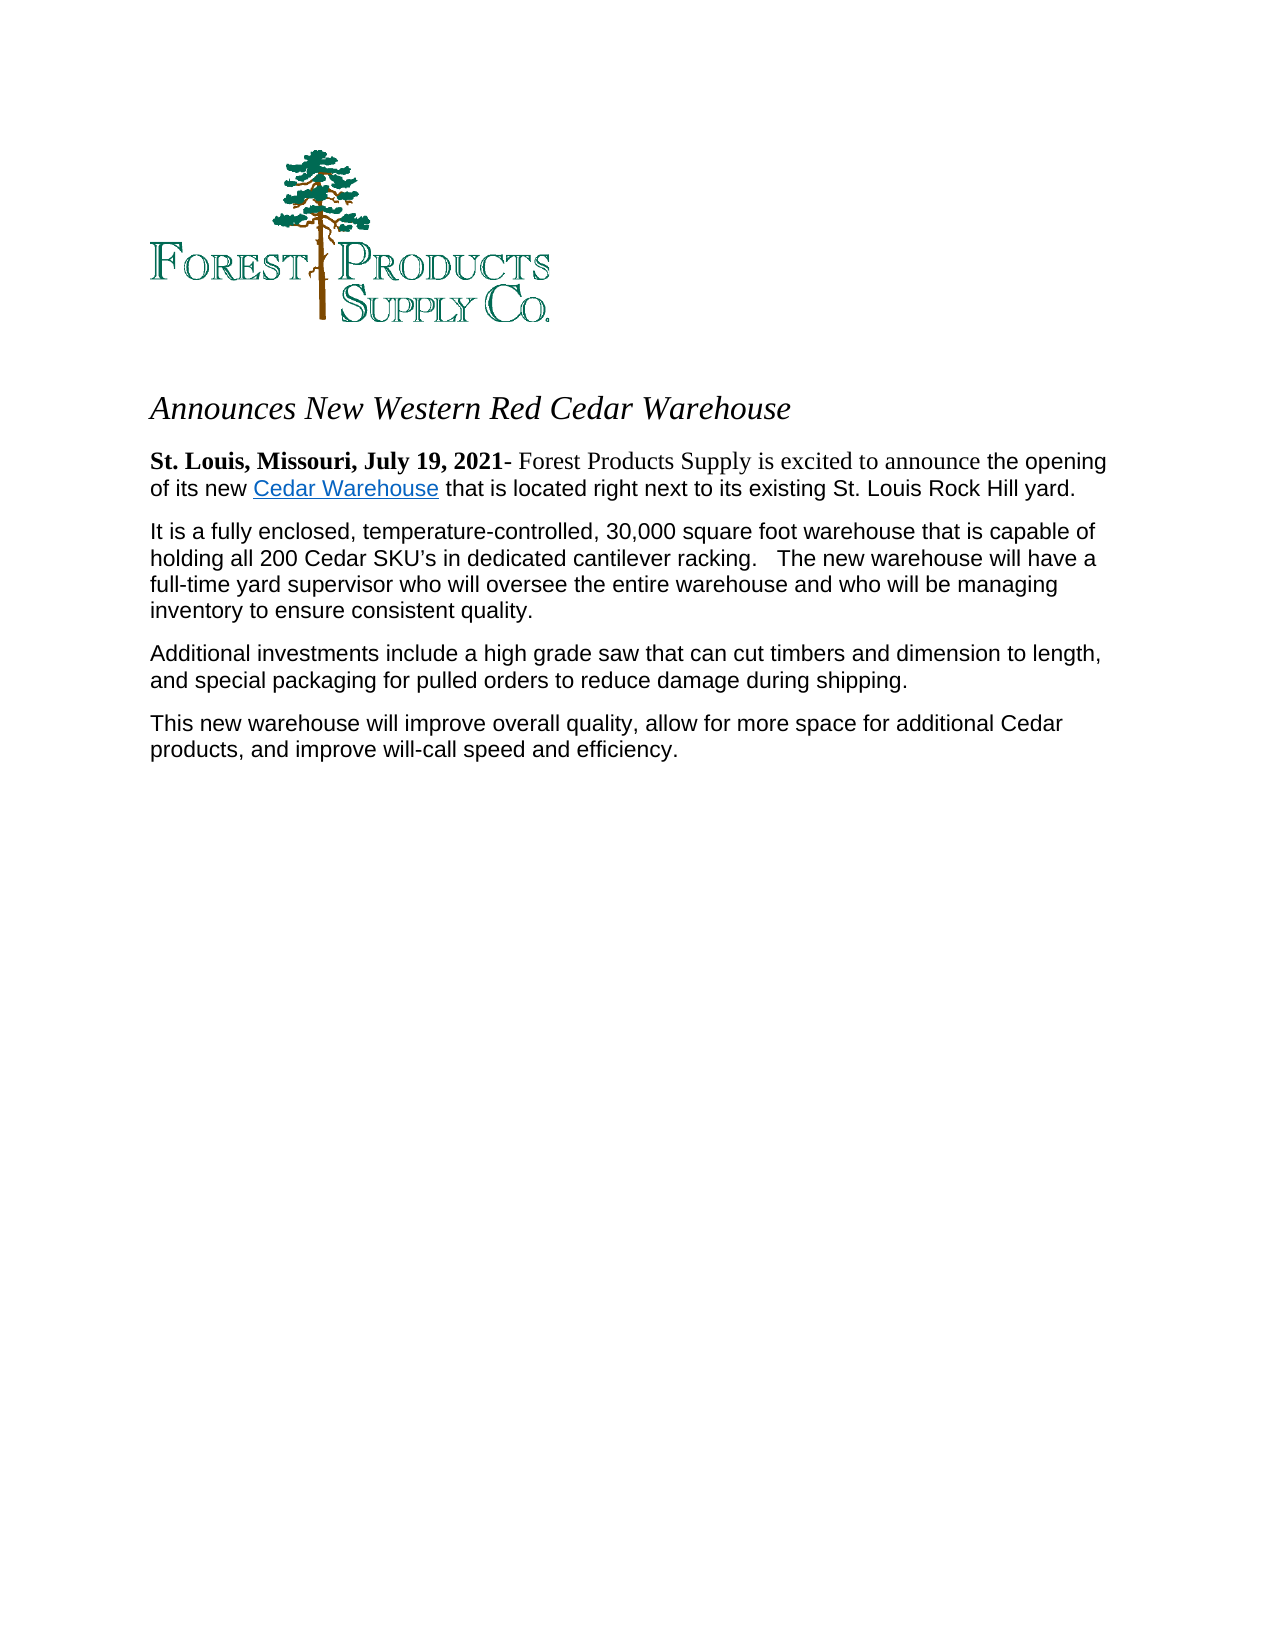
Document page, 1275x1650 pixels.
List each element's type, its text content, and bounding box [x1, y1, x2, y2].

picture [150, 150, 550, 322]
text Announces New Western Red Cedar Warehouse [150, 388, 1125, 427]
text It is a fully enclosed, temperature-controlled, 30,000 square foot warehouse that is capable of holding all 200 Cedar SKU’s in dedicated cantilever racking. The new warehouse will have a full-time yard supervisor who will oversee the entire warehouse and who will be managing inventory to ensure consistent quality. [150, 518, 1125, 624]
text St. Louis, Missouri, July 19, 2021- Forest Products Supply is excited to announce the opening of its new Cedar Warehouse that is located right next to its existing St. Louis Rock Hill yard. [150, 446, 1125, 502]
text This new warehouse will improve overall quality, allow for more space for additional Cedar products, and improve will-call speed and efficiency. [150, 710, 1125, 762]
text Additional investments include a high grade saw that can cut timbers and dimension to length, and special packaging for pulled orders to reduce damage during shipping. [150, 640, 1125, 693]
